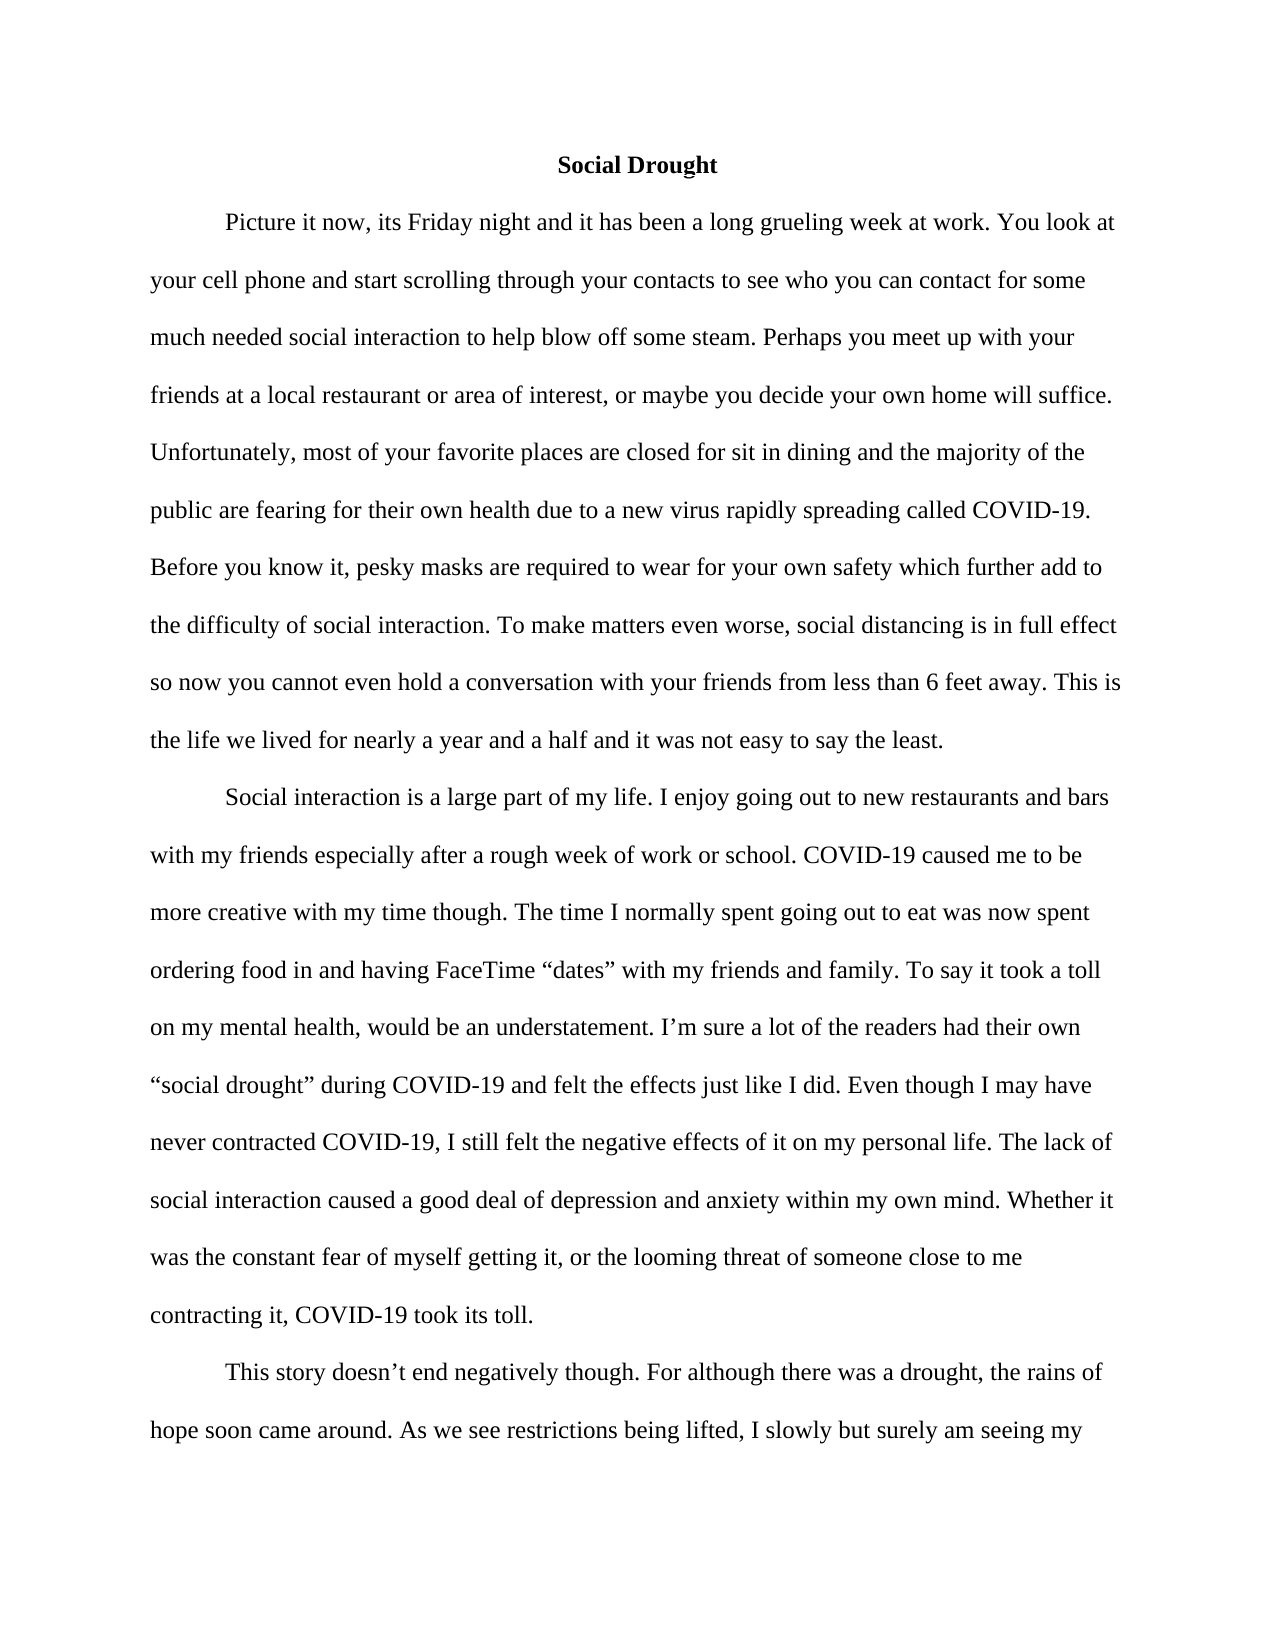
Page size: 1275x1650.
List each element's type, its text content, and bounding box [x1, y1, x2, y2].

text Social interaction is a large part of my life. I enjoy going out to new restaurants and bars with my friends especially after a rough week of work or school. COVID-19 caused me to be more creative with my time though. The time I normally spent going out to eat was now spent ordering food in and having FaceTime “dates” with my friends and family. To say it took a toll on my mental health, would be an understatement. I’m sure a lot of the readers had their own “social drought” during COVID-19 and felt the effects just like I did. Even though I may have never contracted COVID-19, I still felt the negative effects of it on my personal life. The lack of social interaction caused a good deal of depression and anxiety within my own mind. Whether it was the constant fear of myself getting it, or the looming threat of someone close to me contracting it, COVID-19 took its toll. [150, 782, 1125, 1329]
text Social Drought [150, 150, 1125, 179]
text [150, 1357, 1125, 1444]
text Picture it now, its Friday night and it has been a long grueling week at work. You look at your cell phone and start scrolling through your contacts to see who you can contact for some much needed social interaction to help blow off some steam. Perhaps you meet up with your friends at a local restaurant or area of interest, or maybe you decide your own home will suffice. Unfortunately, most of your favorite places are closed for sit in dining and the majority of the public are fearing for their own health due to a new virus rapidly spreading called COVID-19. Before you know it, pesky masks are required to wear for your own safety which further add to the difficulty of social interaction. To make matters even worse, social distancing is in full effect so now you cannot even hold a conversation with your friends from less than 6 feet away. This is the life we lived for nearly a year and a half and it was not easy to say the least. [150, 207, 1125, 754]
